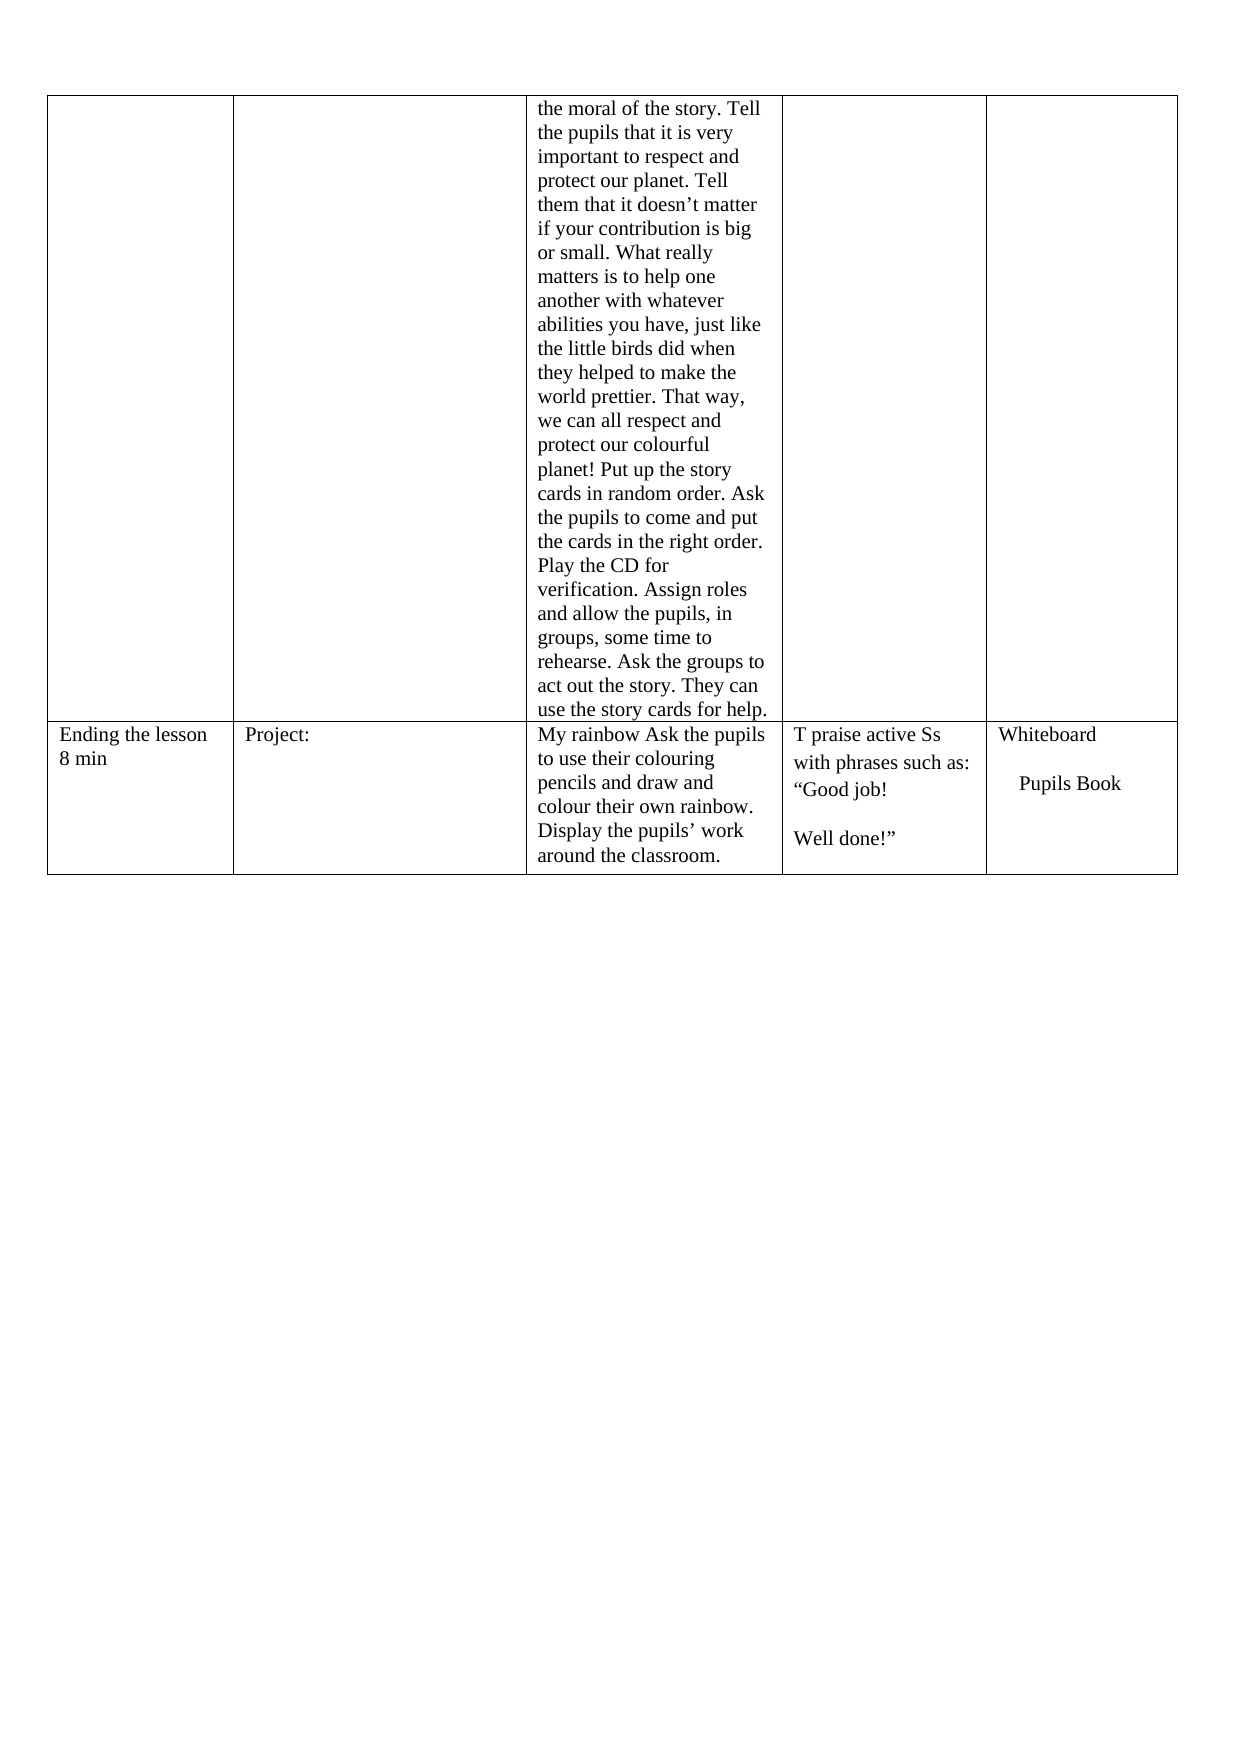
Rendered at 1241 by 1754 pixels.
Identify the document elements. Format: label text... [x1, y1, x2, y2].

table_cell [234, 96, 526, 721]
table_cell Project: [234, 722, 526, 874]
table_cell T praise active Ss with phrases such as: “Good job! Well done!” [783, 722, 986, 874]
table_cell [48, 96, 233, 721]
table_cell Whiteboard Pupils Book [987, 722, 1177, 874]
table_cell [527, 96, 782, 721]
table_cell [987, 96, 1177, 721]
table_cell Ending the lesson 8 min [48, 722, 233, 874]
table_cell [783, 96, 986, 721]
table_cell My rainbow Ask the pupils to use their colouring pencils and draw and colour their own rainbow. Display the pupils’ work around the classroom. [527, 722, 782, 874]
